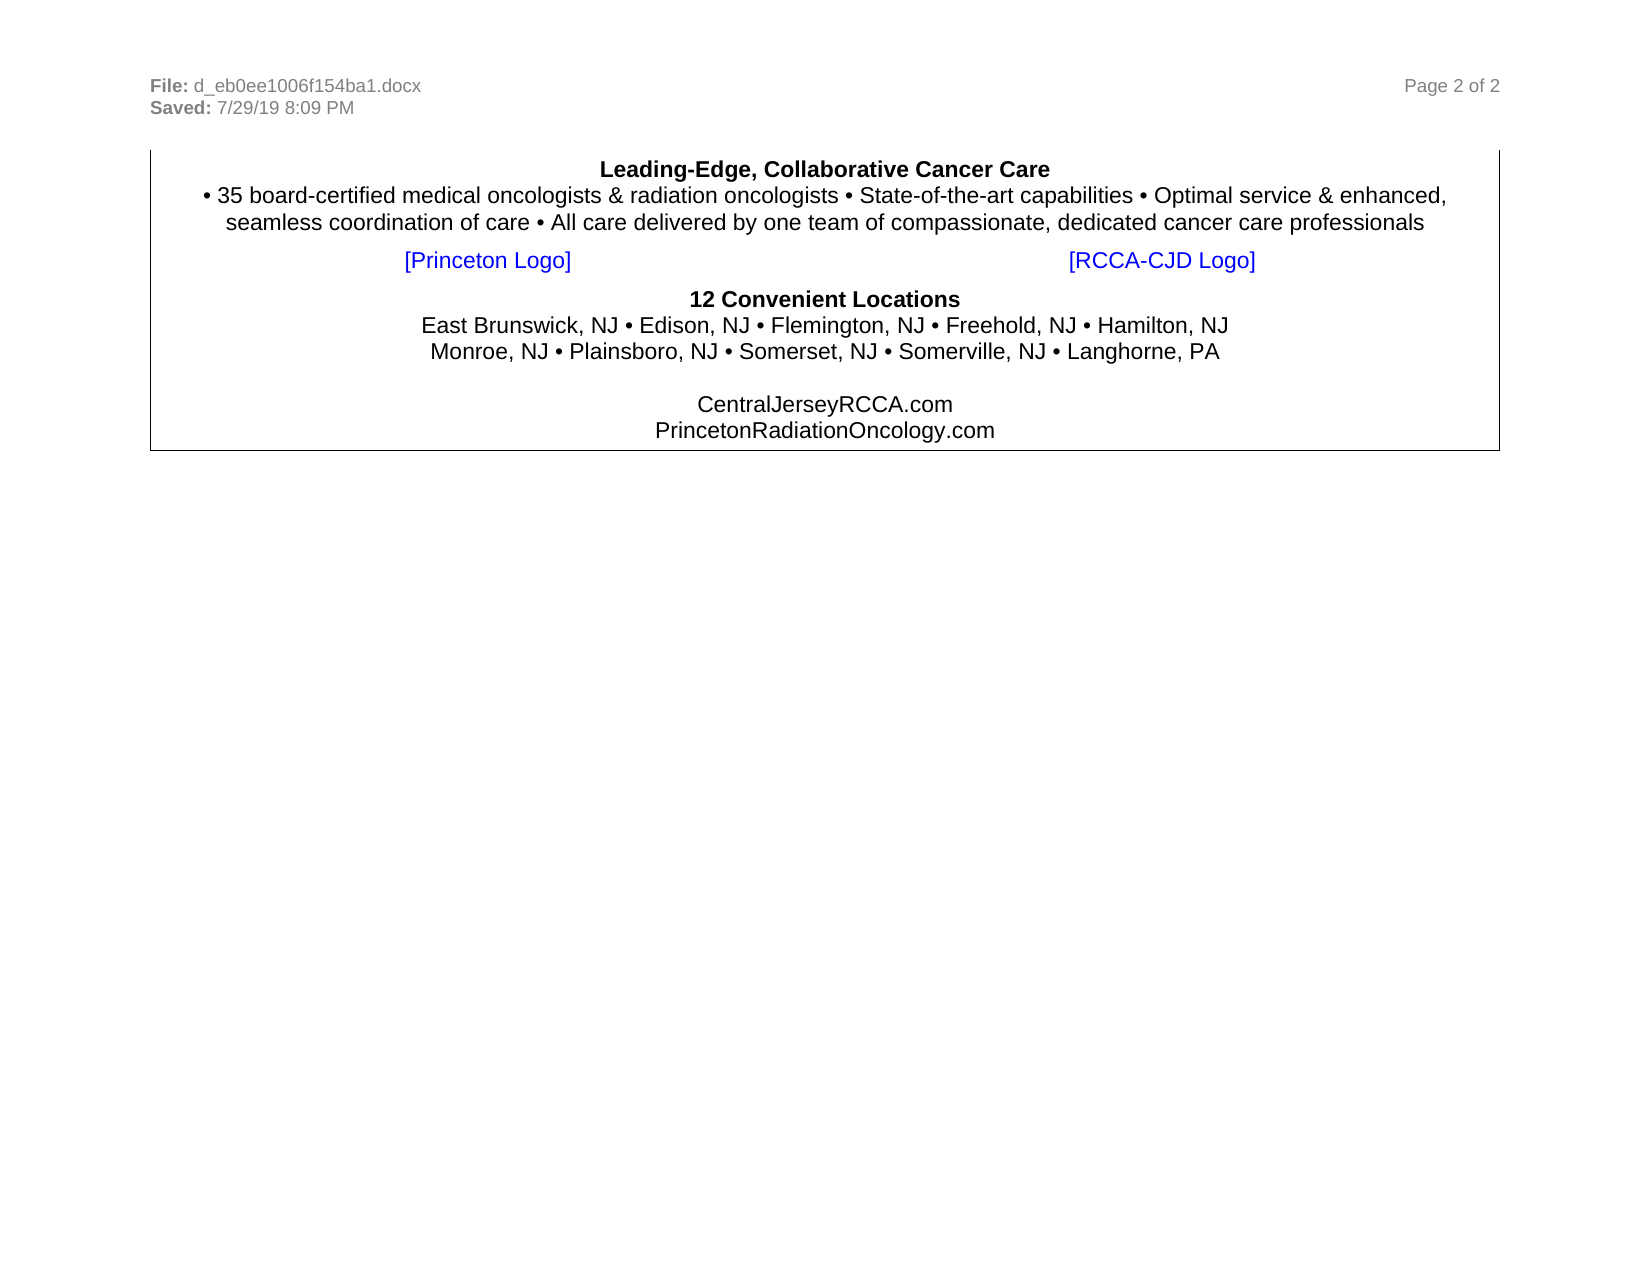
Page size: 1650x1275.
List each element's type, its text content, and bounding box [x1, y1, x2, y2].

table_cell Leading-Edge, Collaborative Cancer Care • 35 board-certified medical oncologists & radiation oncologists • State-of-the-art capabilities • Optimal service & enhanced, seamless coordination of care • All care delivered by one team of compassionate, dedicated cancer care professionals [151, 150, 1499, 241]
table_cell 12 Convenient Locations East Brunswick, NJ • Edison, NJ • Flemington, NJ • Freehold, NJ • Hamilton, NJ Monroe, NJ • Plainsboro, NJ • Somerset, NJ • Somerville, NJ • Langhorne, PA CentralJerseyRCCA.com PrincetonRadiationOncology.com [151, 280, 1499, 450]
table_cell [Princeton Logo] [151, 241, 825, 279]
table_cell [RCCA-CJD Logo] [825, 241, 1499, 279]
